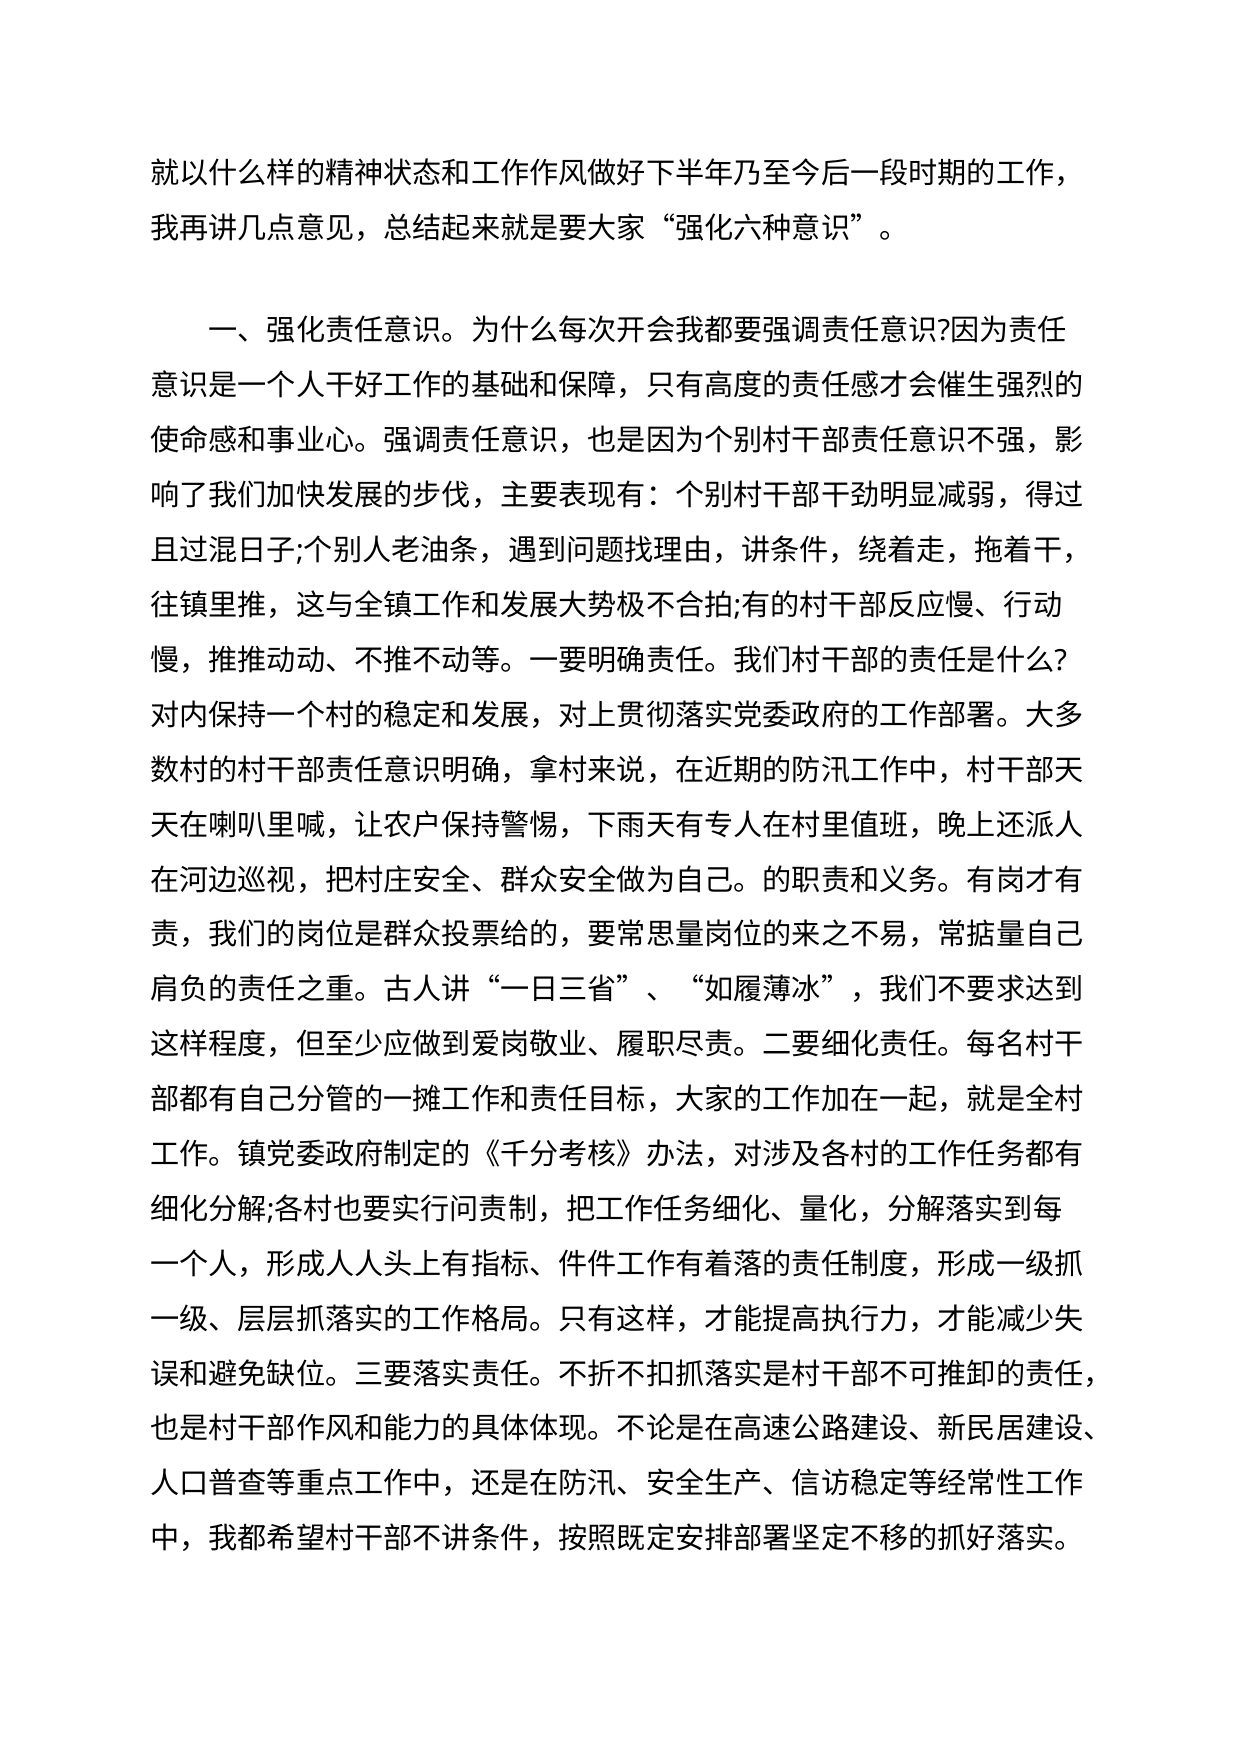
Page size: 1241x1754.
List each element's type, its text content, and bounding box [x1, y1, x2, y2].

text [150, 150, 1090, 247]
text 一、强化责任意识。为什么每次开会我都要强调责任意识?因为责任意识是一个人干好工作的基础和保障，只有高度的责任感才会催生强烈的使命感和事业心。强调责任意识，也是因为个别村干部责任意识不强，影响了我们加快发展的步伐，主要表现有：个别村干部干劲明显减弱，得过且过混日子;个别人老油条，遇到问题找理由，讲条件，绕着走，拖着干，往镇里推，这与全镇工作和发展大势极不合拍;有的村干部反应慢、行动慢，推推动动、不推不动等。一要明确责任。我们村干部的责任是什么?对内保持一个村的稳定和发展，对上贯彻落实党委政府的工作部署。大多数村的村干部责任意识明确，拿村来说，在近期的防汛工作中，村干部天天在喇叭里喊，让农户保持警惕，下雨天有专人在村里值班，晚上还派人在河边巡视，把村庄安全、群众安全做为自己。的职责和义务。有岗才有责，我们的岗位是群众投票给的，要常思量岗位的来之不易，常掂量自己肩负的责任之重。古人讲“一日三省”、“如履薄冰”，我们不要求达到这样程度，但至少应做到爱岗敬业、履职尽责。二要细化责任。每名村干部都有自己分管的一摊工作和责任目标，大家的工作加在一起，就是全村工作。镇党委政府制定的《千分考核》办法，对涉及各村的工作任务都有细化分解;各村也要实行问责制，把工作任务细化、量化，分解落实到每一个人，形成人人头上有指标、件件工作有着落的责任制度，形成一级抓一级、层层抓落实的工作格局。只有这样，才能提高执行力，才能减少失误和避免缺位。三要落实责任。不折不扣抓落实是村干部不可推卸的责任，也是村干部作风和能力的具体体现。不论是在高速公路建设、新民居建设、人口普查等重点工作中，还是在防汛、安全生产、信访稳定等经常性工作中，我都希望村干部不讲条件，按照既定安排部署坚定不移的抓好落实。 [150, 307, 1090, 1557]
